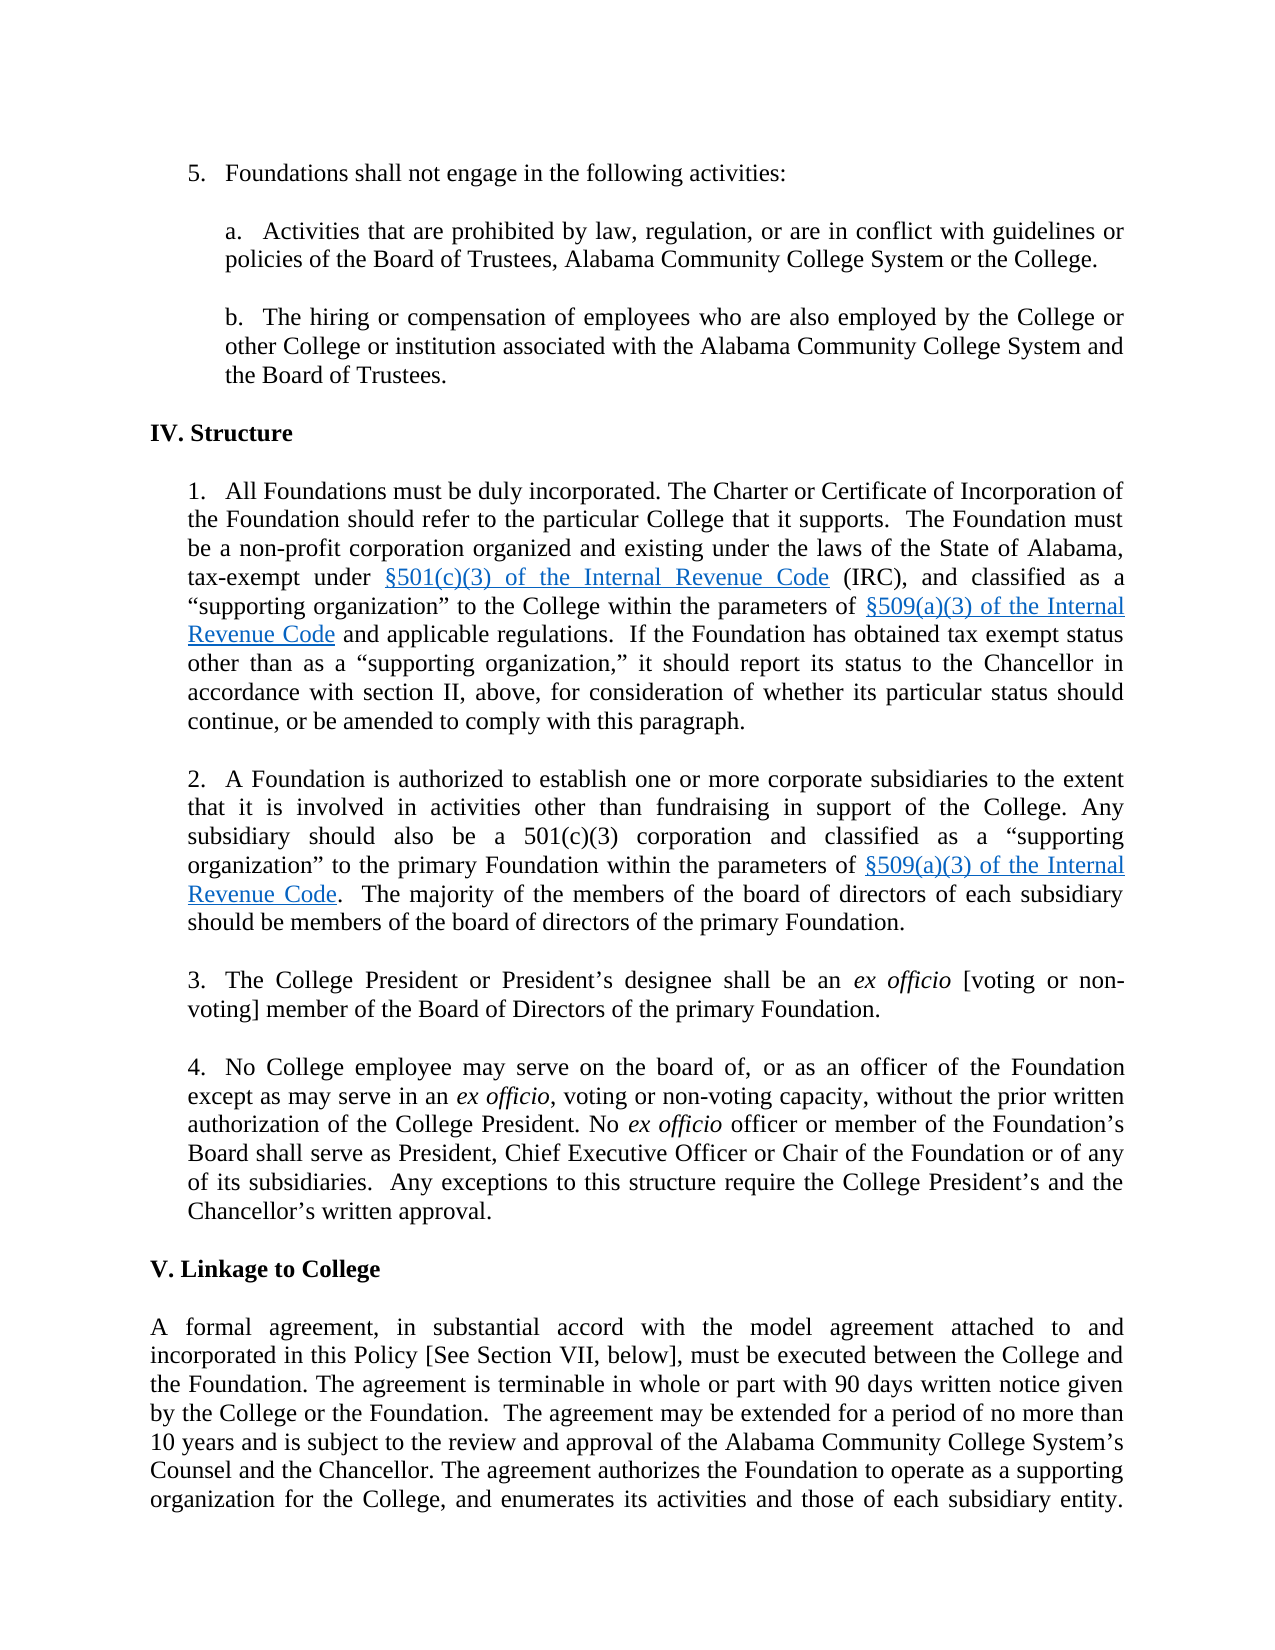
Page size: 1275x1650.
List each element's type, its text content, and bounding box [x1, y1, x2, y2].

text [150, 1312, 1125, 1513]
text b. The hiring or compensation of employees who are also employed by the College or other College or institution associated with the Alabama Community College System and the Board of Trustees. [150, 302, 1125, 389]
text a. Activities that are prohibited by law, regulation, or are in conflict with guidelines or policies of the Board of Trustees, Alabama Community College System or the College. [150, 216, 1125, 273]
text 3. The College President or President’s designee shall be an ex officio [voting or non-voting] member of the Board of Directors of the primary Foundation. [150, 965, 1125, 1023]
text 5. Foundations shall not engage in the following activities: [150, 158, 1125, 187]
text 2. A Foundation is authorized to establish one or more corporate subsidiaries to the extent that it is involved in activities other than fundraising in support of the College. Any subsidiary should also be a 501(c)(3) corporation and classified as a “supporting organization” to the primary Foundation within the parameters of §509(a)(3) of the Internal Revenue Code. The majority of the members of the board of directors of each subsidiary should be members of the board of directors of the primary Foundation. [150, 764, 1125, 936]
text 1. All Foundations must be duly incorporated. The Charter or Certificate of Incorporation of the Foundation should refer to the particular College that it supports. The Foundation must be a non-profit corporation organized and existing under the laws of the State of , tax-exempt under §501(c)(3) of the Internal Revenue Code (IRC), and classified as a “supporting organization” to the College within the parameters of §509(a)(3) of the Internal Revenue Code and applicable regulations. If the Foundation has obtained tax exempt status other than as a “supporting organization,” it should report its status to the Chancellor in accordance with section II, above, for consideration of whether its particular status should continue, or be amended to comply with this paragraph. [150, 476, 1125, 734]
subtitle V. Linkage to College [150, 1254, 1125, 1282]
subtitle IV. Structure [150, 418, 1125, 447]
text 4. No College employee may serve on the board of, or as an officer of the Foundation except as may serve in an ex officio, voting or non-voting capacity, without the prior written authorization of the College President. No ex officio officer or member of the Foundation’s Board shall serve as President, Chief Executive Officer or Chair of the Foundation or of any of its subsidiaries. Any exceptions to this structure require the College President’s and the Chancellor’s written approval. [150, 1052, 1125, 1224]
